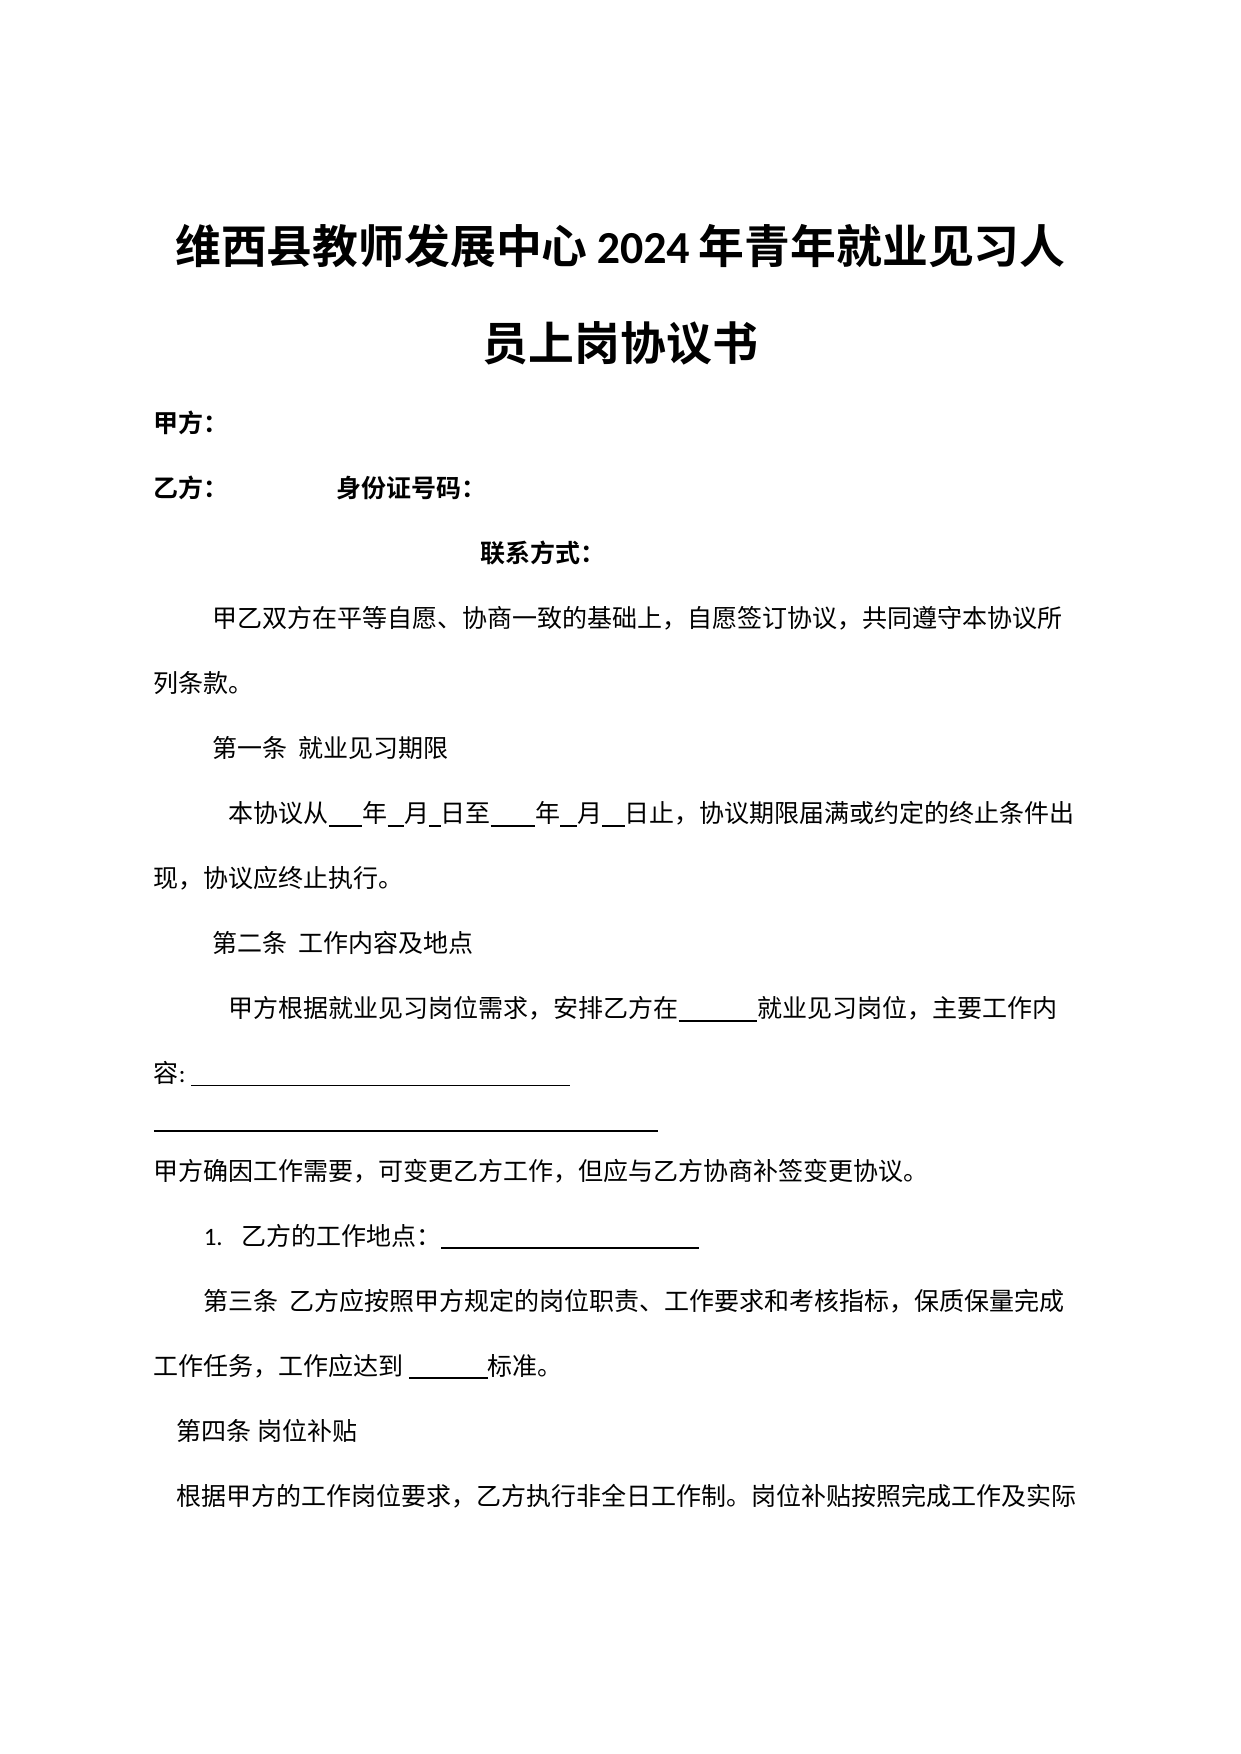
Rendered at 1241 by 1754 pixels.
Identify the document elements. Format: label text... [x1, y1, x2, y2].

list 乙方的工作地点： [153, 1202, 1087, 1267]
text 甲方： [153, 389, 1087, 454]
text 甲乙双方在平等自愿、协商一致的基础上，自愿签订协议，共同遵守本协议所列条款。 [153, 584, 1087, 714]
text 本协议从 年 月 日至 年 月 日止，协议期限届满或约定的终止条件出现，协议应终止执行。 [153, 779, 1087, 909]
text 联系方式： [153, 519, 1087, 584]
list 甲方根据就业见习岗位需求，安排乙方在 就业见习岗位，主要工作内容: [153, 974, 1087, 1104]
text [153, 1462, 1087, 1527]
list 甲方确因工作需要，可变更乙方工作，但应与乙方协商补签变更协议。 [153, 1137, 1087, 1202]
list 第三条 乙方应按照甲方规定的岗位职责、工作要求和考核指标，保质保量完成工作任务，工作应达到 标准。 [153, 1267, 1087, 1397]
text 第二条 工作内容及地点 [212, 909, 1087, 974]
list 就业见习期限 [153, 714, 1087, 779]
text 第四条 岗位补贴 [153, 1397, 1087, 1462]
text 维西县教师发展中心2024年青年就业见习人员上岗协议书 [153, 194, 1087, 389]
text 乙方： 身份证号码： [153, 454, 1087, 519]
